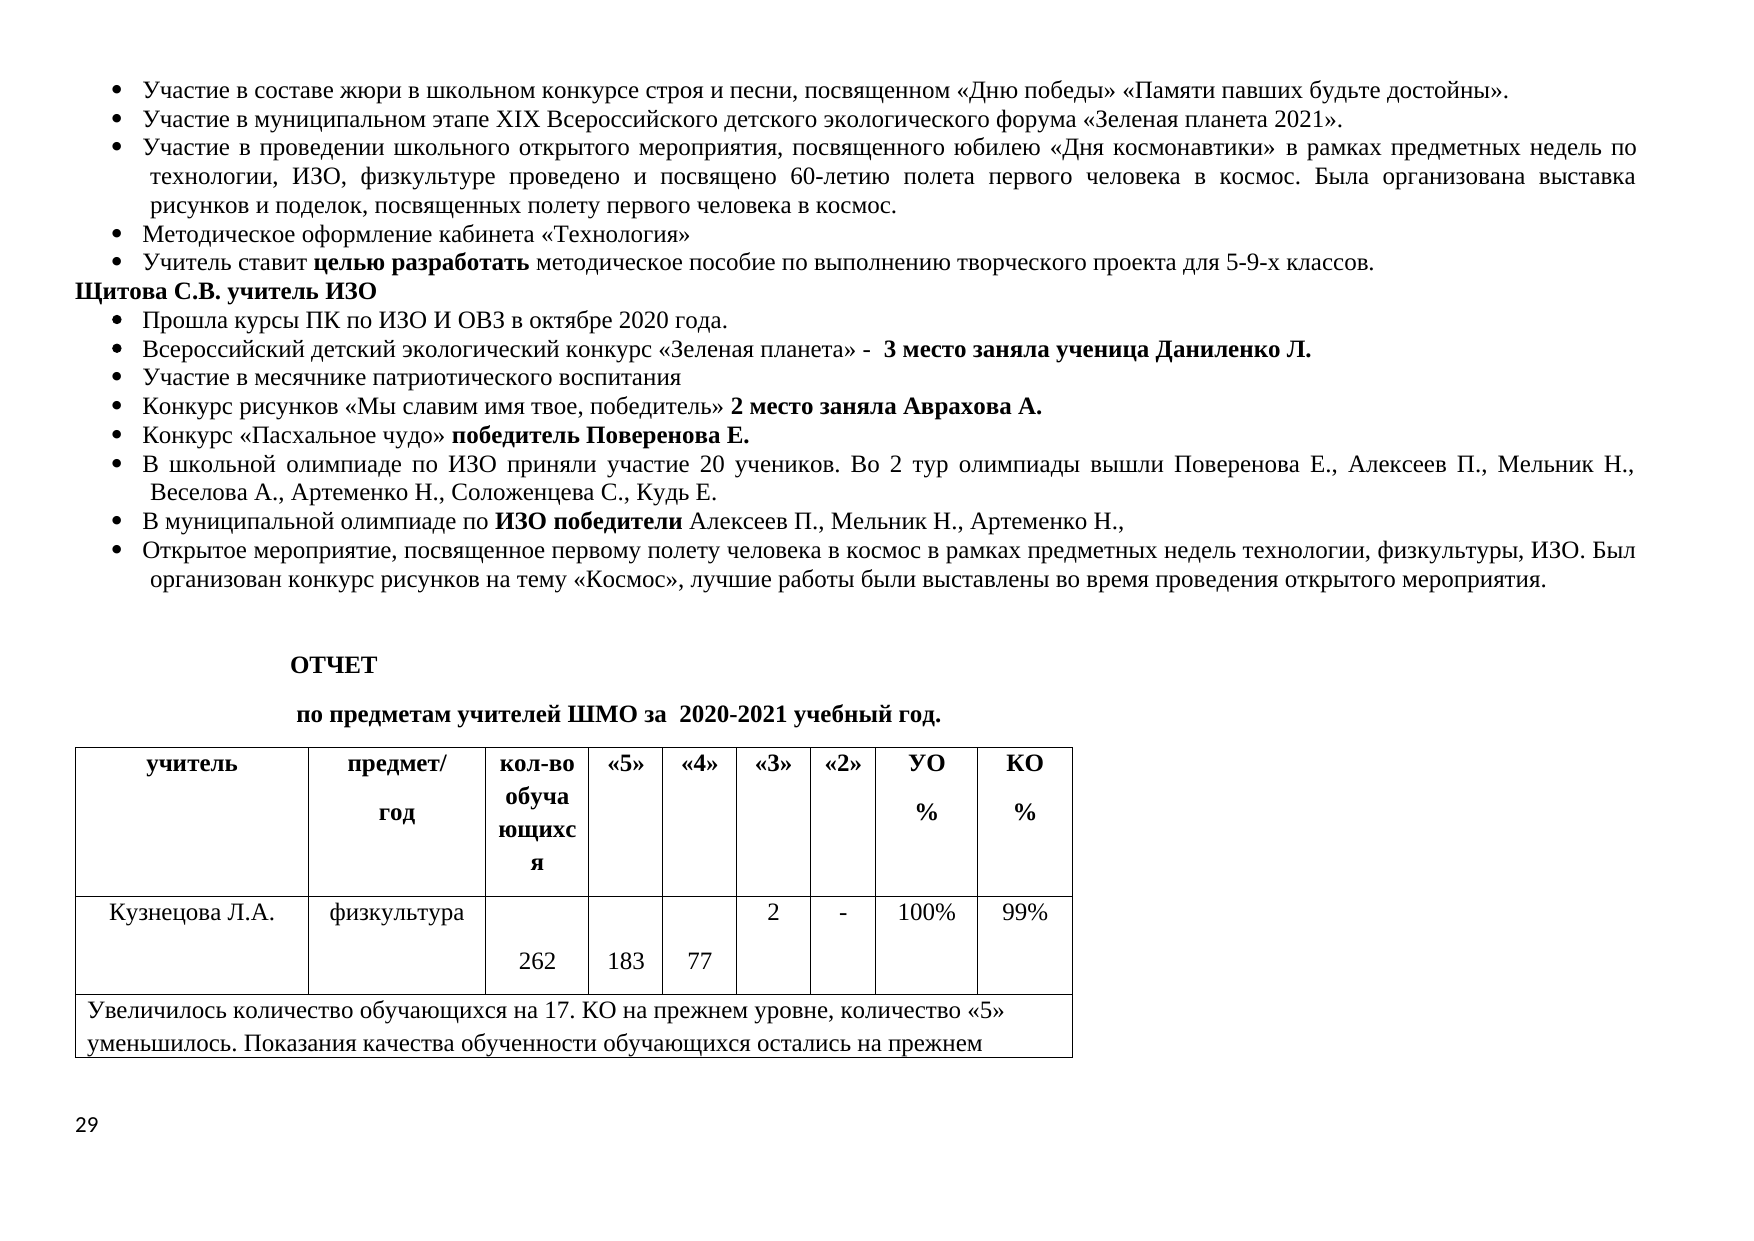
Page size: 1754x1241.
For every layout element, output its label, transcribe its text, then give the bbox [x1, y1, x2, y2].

table_cell 100% [876, 897, 977, 994]
table_cell 99% [978, 897, 1072, 994]
table_header КО % [978, 748, 1072, 896]
table_header «5» [589, 748, 662, 896]
list Открытое мероприятие, посвященное первому полету человека в космос в рамках предметных недель технологии, физкультуры, ИЗО. Был организован конкурс рисунков на тему «Космос», лучшие работы были выставлены во время проведения открытого мероприятия. [112, 535, 1637, 592]
table_header предмет/ год [309, 748, 485, 896]
table_cell 77 [663, 897, 736, 994]
list Участие в муниципальном этапе ХIХ Всероссийского детского экологического форума «Зеленая планета 2021». [112, 104, 1637, 132]
list Учитель ставит целью разработать методическое пособие по выполнению творческого проекта для 5-9-х классов. [112, 247, 1637, 276]
text по предметам учителей ШМО за 2020-2021 учебный год. [290, 699, 1679, 727]
list Конкурс «Пасхальное чудо» победитель Поверенова Е. [112, 420, 1637, 449]
list Прошла курсы ПК по ИЗО И ОВЗ в октябре 2020 года. [112, 305, 1637, 334]
list В школьной олимпиаде по ИЗО приняли участие 20 учеников. Во 2 тур олимпиады вышли Поверенова Е., Алексеев П., Мельник Н., Веселова А., Артеменко Н., Соложенцева С., Кудь Е. [112, 449, 1637, 506]
table_header кол-во обучающихся [486, 748, 588, 896]
table_header УО % [876, 748, 977, 896]
text Щитова С.В. учитель ИЗО [75, 276, 1637, 305]
list Участие в месячнике патриотического воспитания [112, 362, 1637, 391]
table_header «2» [811, 748, 875, 896]
table_cell - [811, 897, 875, 994]
text ОТЧЕТ [290, 650, 1679, 679]
table_cell физкультура [309, 897, 485, 994]
list В муниципальной олимпиаде по ИЗО победители Алексеев П., Мельник Н., Артеменко Н., [112, 506, 1637, 535]
table_header учитель [76, 748, 308, 896]
table_cell 262 [486, 897, 588, 994]
table_cell 2 [737, 897, 810, 994]
table_cell 183 [589, 897, 662, 994]
table_header «4» [663, 748, 736, 896]
table_header «3» [737, 748, 810, 896]
list Всероссийский детский экологический конкурс «Зеленая планета» - 3 место заняла ученица Даниленко Л. [112, 334, 1637, 362]
list Участие в проведении школьного открытого мероприятия, посвященного юбилею «Дня космонавтики» в рамках предметных недель по технологии, ИЗО, физкультуре проведено и посвящено 60-летию полета первого человека в космос. Была организована выставка рисунков и поделок, посвященных полету первого человека в космос. [112, 132, 1637, 219]
table_cell Кузнецова Л.А. [76, 897, 308, 994]
list Участие в составе жюри в школьном конкурсе строя и песни, посвященном «Дню победы» «Памяти павших будьте достойны». [112, 75, 1637, 104]
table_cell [76, 995, 1072, 1057]
list Методическое оформление кабинета «Технология» [112, 219, 1637, 247]
list Конкурс рисунков «Мы славим имя твое, победитель» 2 место заняла Аврахова А. [112, 391, 1637, 420]
